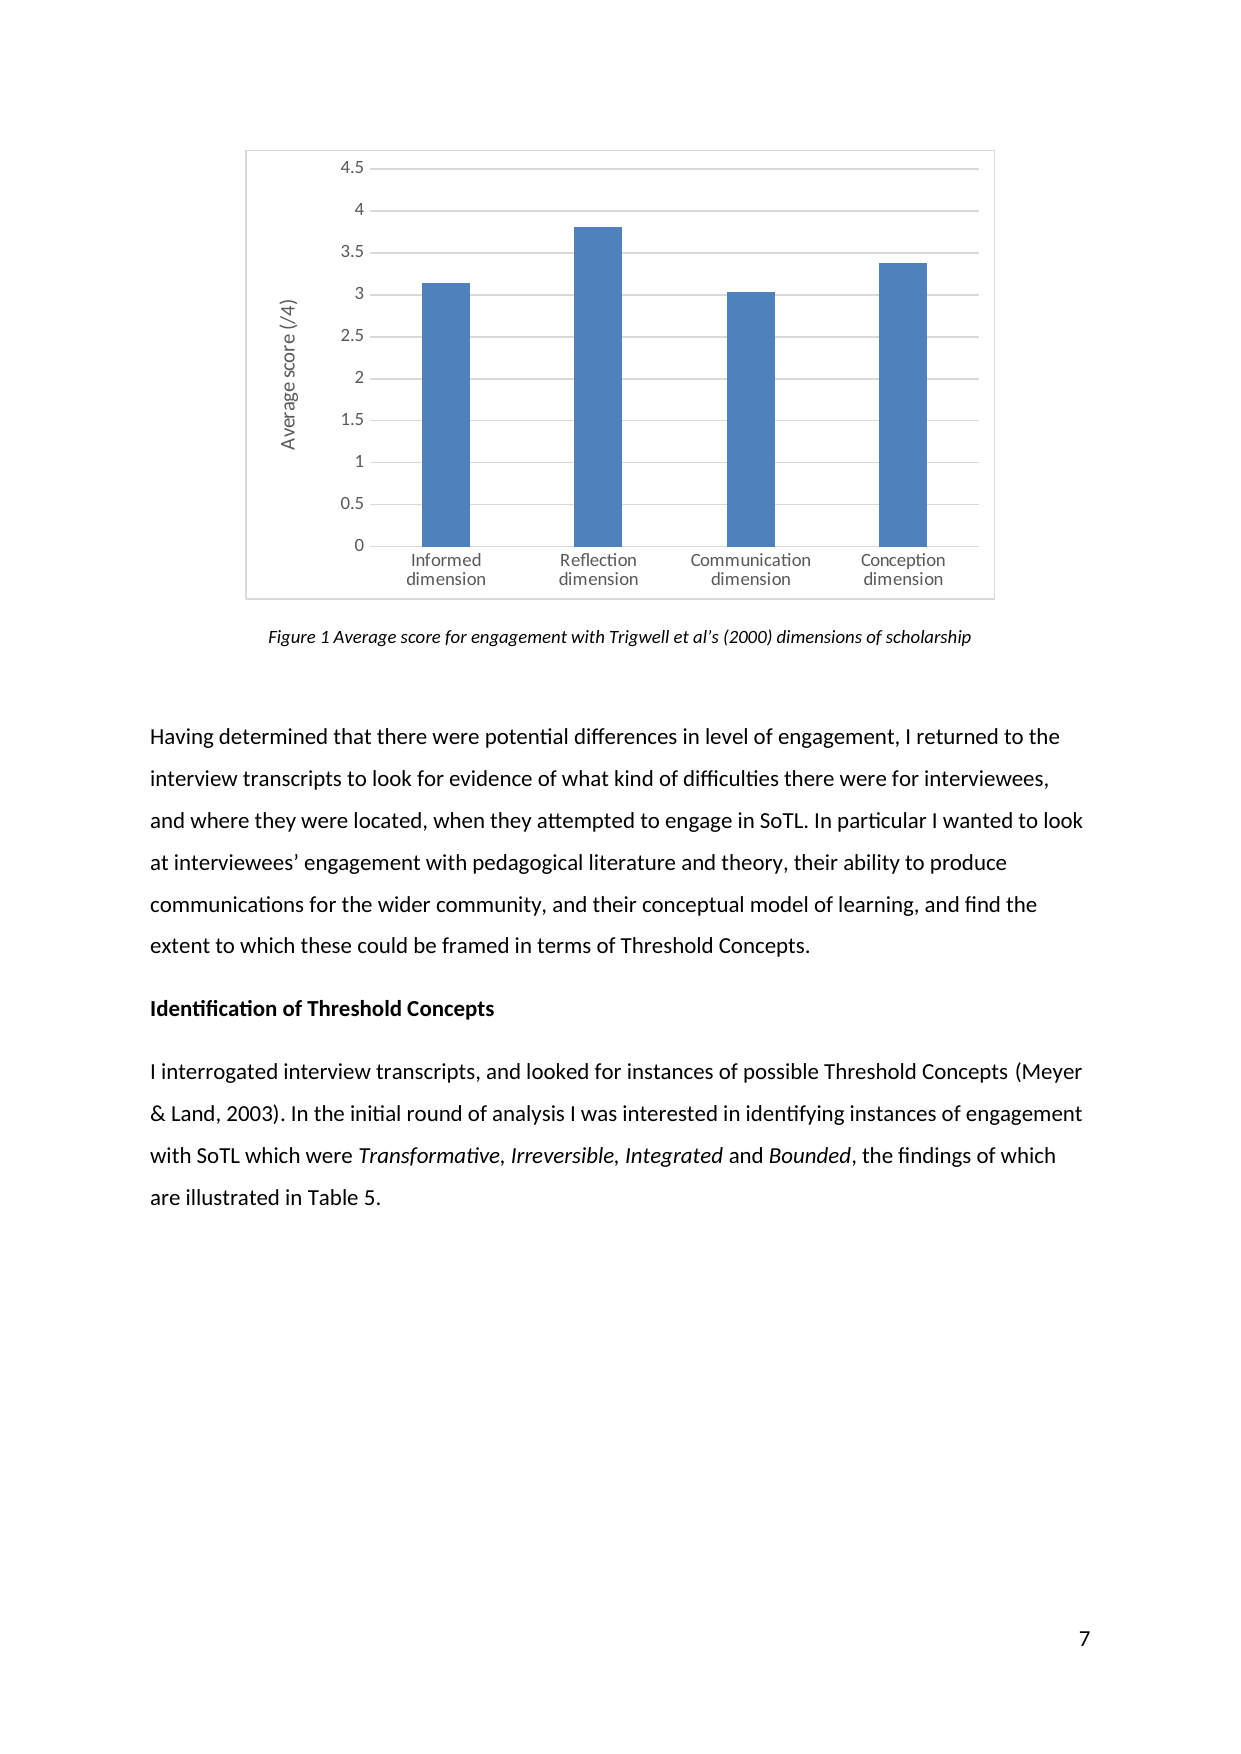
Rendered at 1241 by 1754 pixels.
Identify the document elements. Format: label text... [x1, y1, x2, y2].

text Identification of Threshold Concepts [150, 994, 1090, 1022]
text I interrogated interview transcripts, and looked for instances of possible Threshold Concepts (Meyer & Land, 2003). In the initial round of analysis I was interested in identifying instances of engagement with SoTL which were Transformative, Irreversible, Integrated and Bounded, the findings of which are illustrated in Table 5. [150, 1057, 1090, 1211]
text Having determined that there were potential differences in level of engagement, I returned to the interview transcripts to look for evidence of what kind of difficulties there were for interviewees, and where they were located, when they attempted to engage in SoTL. In particular I wanted to look at interviewees’ engagement with pedagogical literature and theory, their ability to produce communications for the wider community, and their conceptual model of learning, and find the extent to which these could be framed in terms of Threshold Concepts. [150, 722, 1090, 960]
text Figure 1 Average score for engagement with Trigwell et al’s (2000) dimensions of scholarship [150, 625, 1090, 648]
